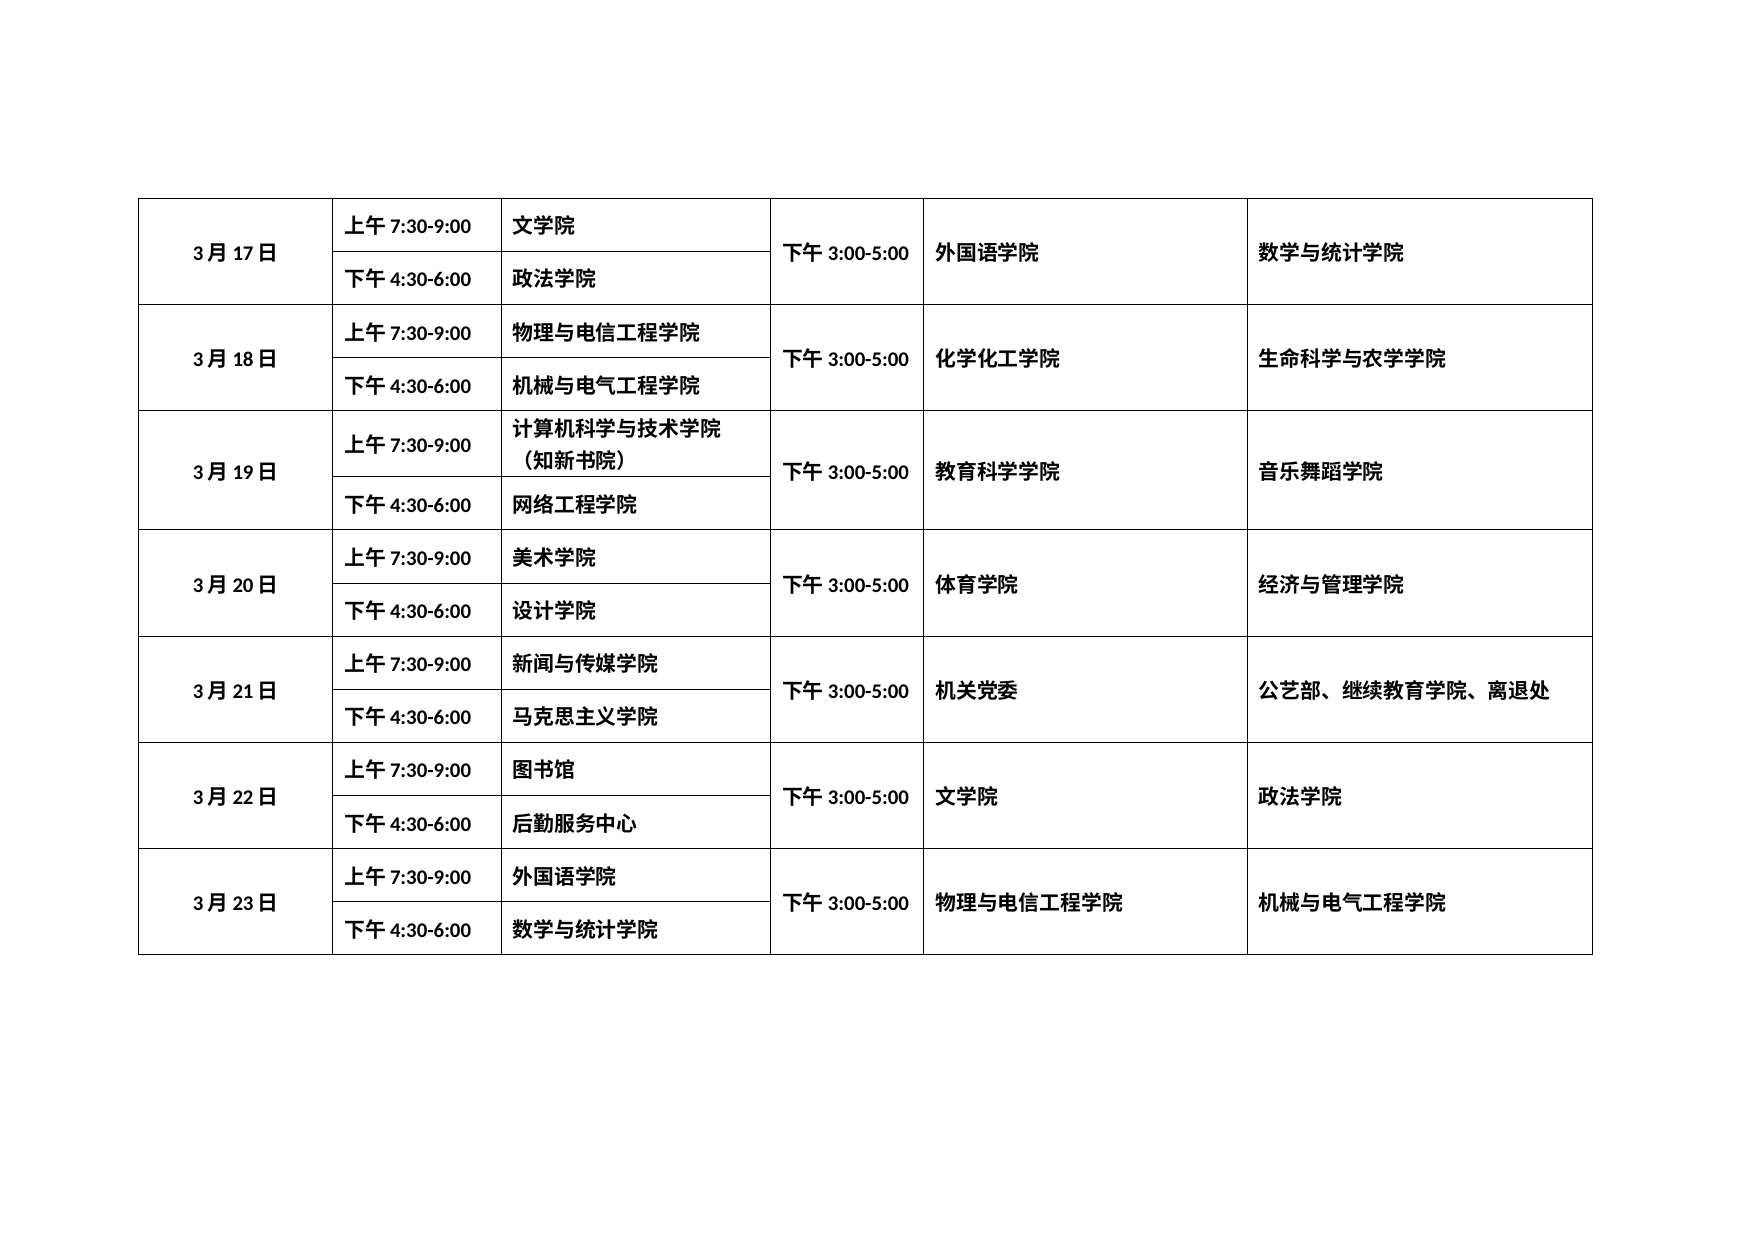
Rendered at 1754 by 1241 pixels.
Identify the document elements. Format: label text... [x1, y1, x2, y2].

table_cell 上午7:30-9:00 [333, 305, 501, 357]
table_cell 数学与统计学院 [502, 902, 770, 954]
table_cell 后勤服务中心 [502, 796, 770, 848]
table_cell 下午4:30-6:00 [333, 902, 501, 954]
table_cell 生命科学与农学学院 [1248, 305, 1592, 410]
table_cell 文学院 [924, 743, 1247, 848]
table_cell 下午4:30-6:00 [333, 477, 501, 529]
table_cell 3月19日 [139, 411, 332, 529]
table_cell 新闻与传媒学院 [502, 637, 770, 689]
table_cell 3月21日 [139, 637, 332, 742]
table_cell 下午3:00-5:00 [771, 637, 923, 742]
table_cell 上午7:30-9:00 [333, 743, 501, 795]
table_cell 上午7:30-9:00 [333, 411, 501, 476]
table_cell 教育科学学院 [924, 411, 1247, 529]
table_cell 体育学院 [924, 530, 1247, 636]
table_cell 下午3:00-5:00 [771, 849, 923, 954]
table_cell 3月22日 [139, 743, 332, 848]
table_cell 上午7:30-9:00 [333, 637, 501, 689]
table_cell 数学与统计学院 [1248, 199, 1592, 304]
table_cell 机关党委 [924, 637, 1247, 742]
table_cell 下午3:00-5:00 [771, 199, 923, 304]
table_cell 图书馆 [502, 743, 770, 795]
table_cell 网络工程学院 [502, 477, 770, 529]
table_cell 下午4:30-6:00 [333, 690, 501, 742]
table_cell 上午7:30-9:00 [333, 849, 501, 901]
table_cell 下午3:00-5:00 [771, 530, 923, 636]
table_cell 政法学院 [502, 252, 770, 304]
table_cell 上午7:30-9:00 [333, 530, 501, 582]
table_cell 下午3:00-5:00 [771, 743, 923, 848]
table_cell 机械与电气工程学院 [1248, 849, 1592, 954]
table_cell 3月23日 [139, 849, 332, 954]
table_cell 物理与电信工程学院 [924, 849, 1247, 954]
table_cell 下午4:30-6:00 [333, 584, 501, 636]
table_cell 下午4:30-6:00 [333, 358, 501, 410]
table_cell 音乐舞蹈学院 [1248, 411, 1592, 529]
table_cell 公艺部、继续教育学院、离退处 [1248, 637, 1592, 742]
table_cell 外国语学院 [502, 849, 770, 901]
table_cell 下午4:30-6:00 [333, 796, 501, 848]
table_cell 外国语学院 [924, 199, 1247, 304]
table_cell 文学院 [502, 199, 770, 251]
table_cell 上午7:30-9:00 [333, 199, 501, 251]
table_cell 美术学院 [502, 530, 770, 582]
table_cell 机械与电气工程学院 [502, 358, 770, 410]
table_cell 计算机科学与技术学院 （知新书院） [502, 411, 770, 476]
table_cell 设计学院 [502, 584, 770, 636]
table_cell 下午3:00-5:00 [771, 305, 923, 410]
table_cell 经济与管理学院 [1248, 530, 1592, 636]
table_cell 下午3:00-5:00 [771, 411, 923, 529]
table_cell 下午4:30-6:00 [333, 252, 501, 304]
table_cell 物理与电信工程学院 [502, 305, 770, 357]
table_cell 3月17日 [139, 199, 332, 304]
table_cell 化学化工学院 [924, 305, 1247, 410]
table_cell 马克思主义学院 [502, 690, 770, 742]
table_cell 政法学院 [1248, 743, 1592, 848]
table_cell 3月20日 [139, 530, 332, 636]
table_cell 3月18日 [139, 305, 332, 410]
